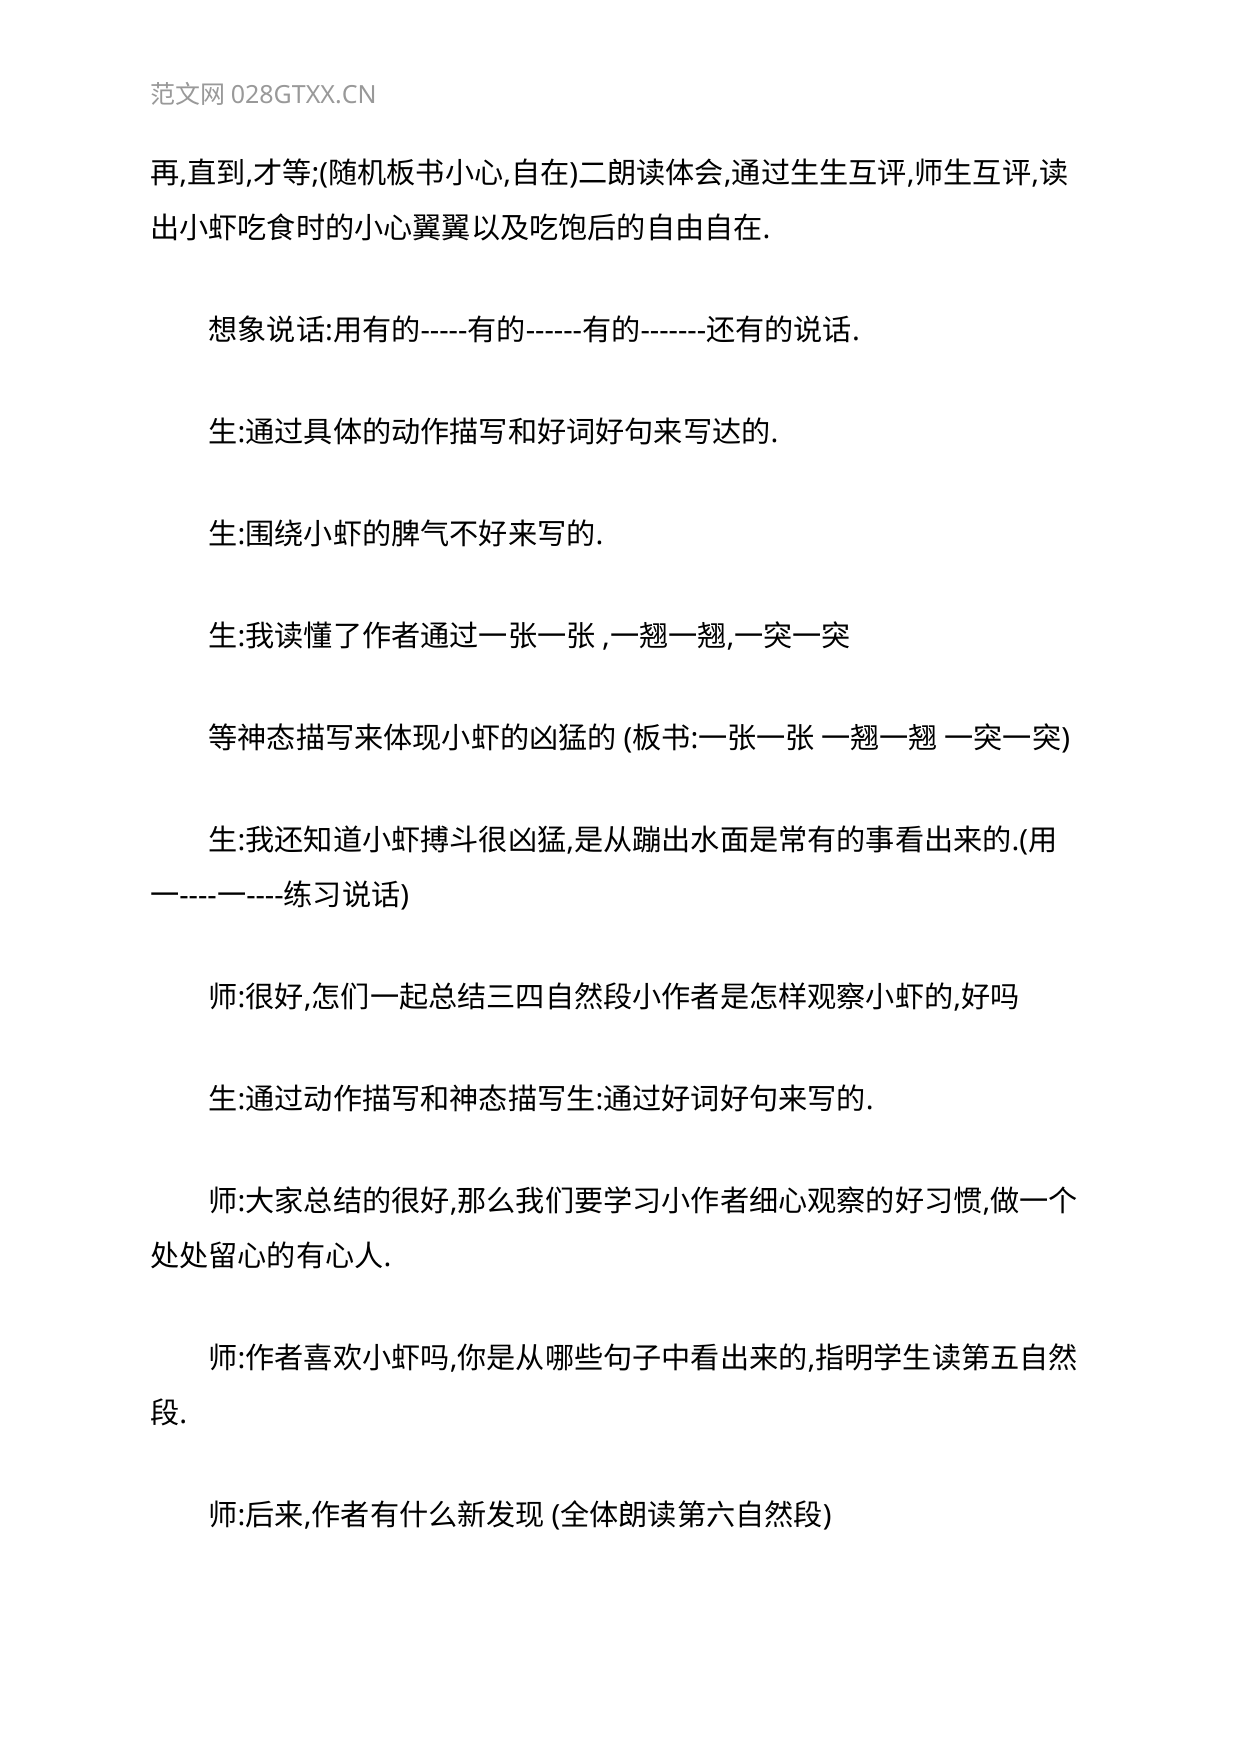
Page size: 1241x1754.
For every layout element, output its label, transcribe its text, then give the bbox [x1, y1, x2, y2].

text 师:作者喜欢小虾吗,你是从哪些句子中看出来的,指明学生读第五自然段. [150, 1335, 1090, 1432]
text 等神态描写来体现小虾的凶猛的 (板书:一张一张 一翘一翘 一突一突) [150, 715, 1090, 757]
text 生:我还知道小虾搏斗很凶猛,是从蹦出水面是常有的事看出来的.(用一----一----练习说话) [150, 817, 1090, 914]
text 师:很好,怎们一起总结三四自然段小作者是怎样观察小虾的,好吗 [150, 974, 1090, 1016]
text 生:围绕小虾的脾气不好来写的. [150, 511, 1090, 553]
text 生:通过具体的动作描写和好词好句来写达的. [150, 409, 1090, 451]
text 师:后来,作者有什么新发现 (全体朗读第六自然段) [150, 1492, 1090, 1534]
text 想象说话:用有的-----有的------有的-------还有的说话. [150, 307, 1090, 349]
text 生:我读懂了作者通过一张一张 ,一翘一翘,一突一突 [150, 613, 1090, 655]
text 师:大家总结的很好,那么我们要学习小作者细心观察的好习惯,做一个处处留心的有心人. [150, 1178, 1090, 1275]
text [150, 150, 1090, 247]
text 生:通过动作描写和神态描写生:通过好词好句来写的. [150, 1076, 1090, 1118]
